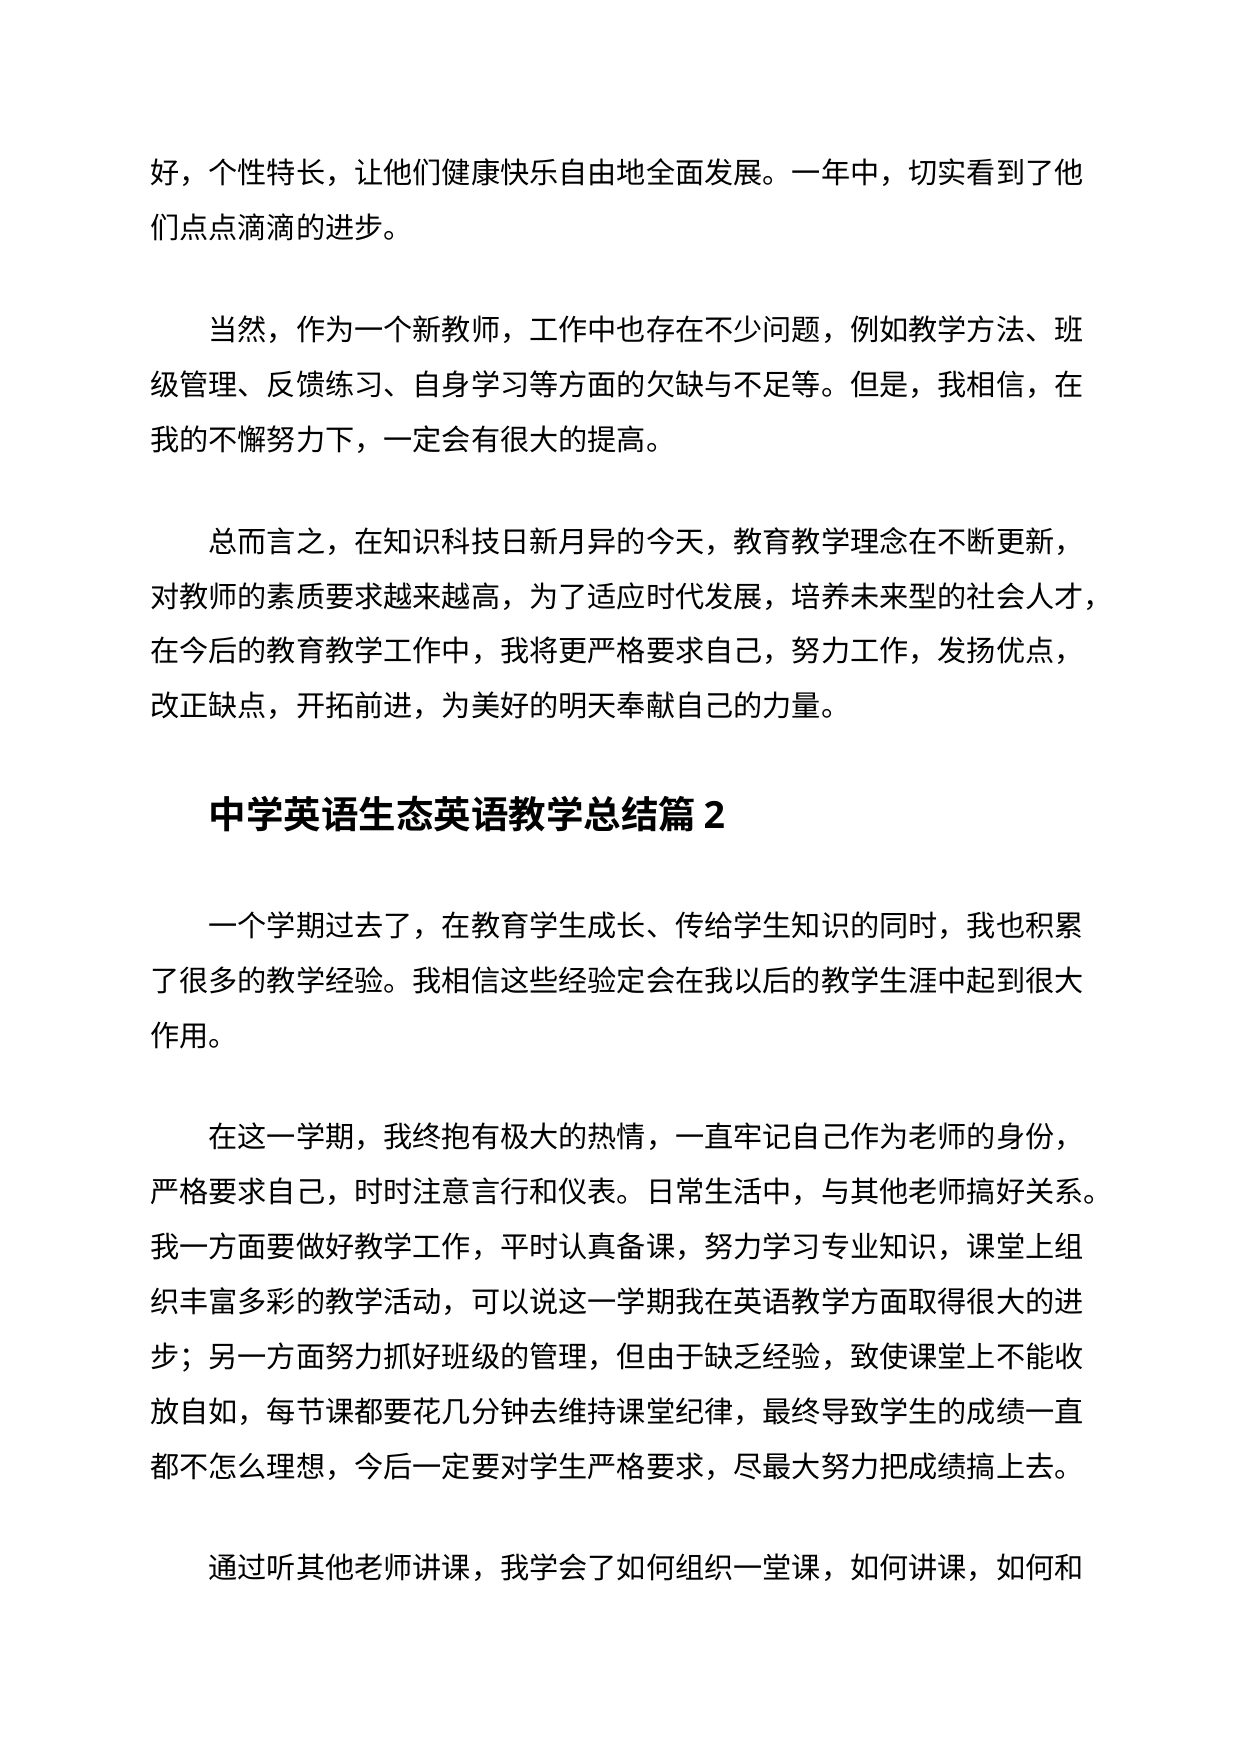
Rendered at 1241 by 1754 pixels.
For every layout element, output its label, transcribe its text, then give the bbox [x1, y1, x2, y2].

text 在这一学期，我终抱有极大的热情，一直牢记自己作为老师的身份，严格要求自己，时时注意言行和仪表。日常生活中，与其他老师搞好关系。我一方面要做好教学工作，平时认真备课，努力学习专业知识，课堂上组织丰富多彩的教学活动，可以说这一学期我在英语教学方面取得很大的进步；另一方面努力抓好班级的管理，但由于缺乏经验，致使课堂上不能收放自如，每节课都要花几分钟去维持课堂纪律，最终导致学生的成绩一直都不怎么理想，今后一定要对学生严格要求，尽最大努力把成绩搞上去。 [150, 1114, 1090, 1486]
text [150, 150, 1090, 247]
text 中学英语生态英语教学总结篇2 [150, 785, 1090, 839]
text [150, 1545, 1090, 1587]
text 一个学期过去了，在教育学生成长、传给学生知识的同时，我也积累了很多的教学经验。我相信这些经验定会在我以后的教学生涯中起到很大作用。 [150, 902, 1090, 1054]
text 总而言之，在知识科技日新月异的今天，教育教学理念在不断更新，对教师的素质要求越来越高，为了适应时代发展，培养未来型的社会人才，在今后的教育教学工作中，我将更严格要求自己，努力工作，发扬优点，改正缺点，开拓前进，为美好的明天奉献自己的力量。 [150, 518, 1090, 725]
text 当然，作为一个新教师，工作中也存在不少问题，例如教学方法、班级管理、反馈练习、自身学习等方面的欠缺与不足等。但是，我相信，在我的不懈努力下，一定会有很大的提高。 [150, 307, 1090, 459]
